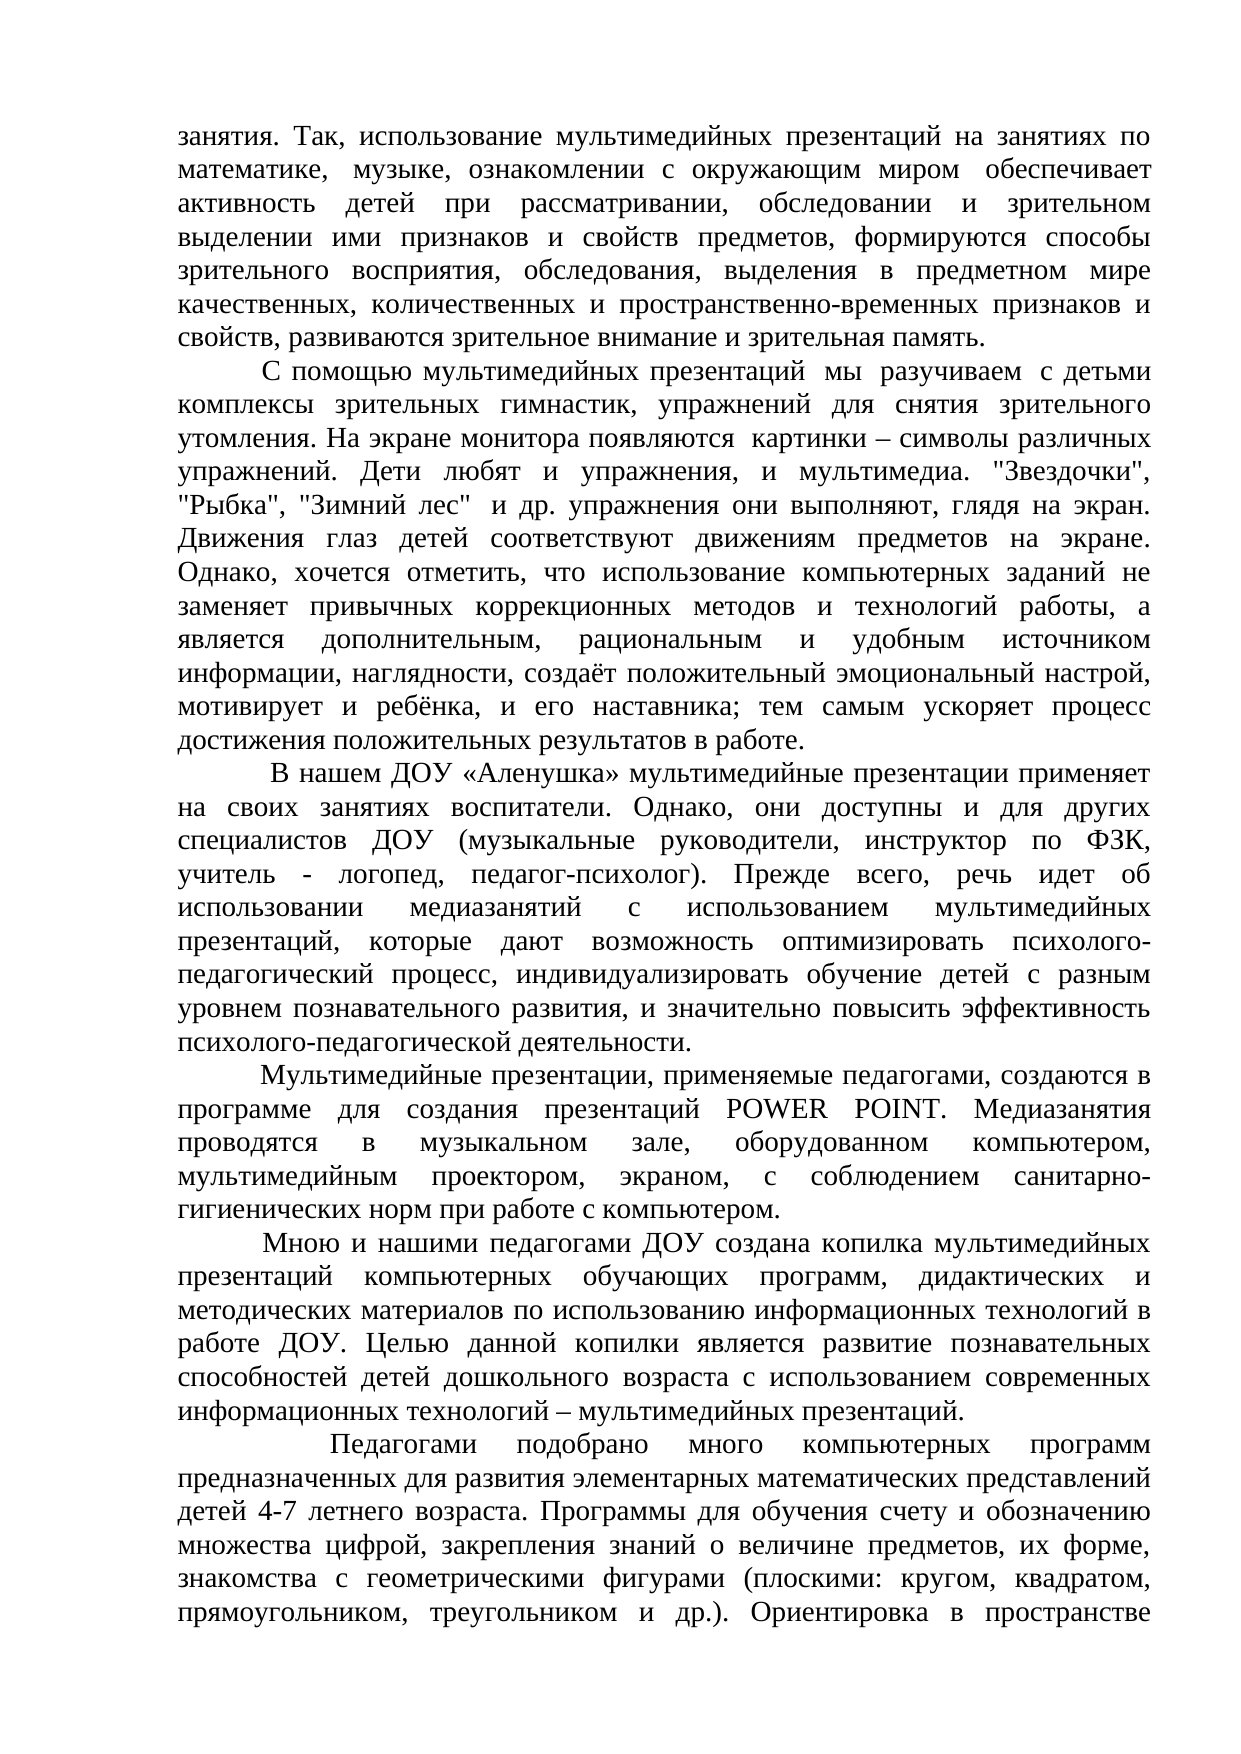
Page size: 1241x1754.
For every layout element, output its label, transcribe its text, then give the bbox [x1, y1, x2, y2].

text Мультимедийные презентации, применяемые педагогами, создаются в программе для создания презентаций POWER POINT. Медиазанятия проводятся в музыкальном зале, оборудованном компьютером, мультимедийным проектором, экраном, с соблюдением санитарно-гигиенических норм при работе с компьютером. [177, 1057, 1152, 1225]
text В нашем ДОУ «Аленушка» мультимедийные презентации применяет на своих занятиях воспитатели. Однако, они доступны и для других специалистов ДОУ (музыкальные руководители, инструктор по ФЗК, учитель - логопед, педагог-психолог). Прежде всего, речь идет об использовании медиазанятий с использованием мультимедийных презентаций, которые дают возможность оптимизировать психолого-педагогический процесс, индивидуализировать обучение детей с разным уровнем познавательного развития, и значительно повысить эффективность психолого-педагогической деятельности. [177, 755, 1152, 1057]
text Мною и нашими педагогами ДОУ создана копилка мультимедийных презентаций компьютерных обучающих программ, дидактических и методических материалов по использованию информационных технологий в работе ДОУ. Целью данной копилки является развитие познавательных способностей детей дошкольного возраста с использованием современных информационных технологий – мультимедийных презентаций. [177, 1225, 1152, 1426]
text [177, 118, 1152, 353]
text С помощью мультимедийных презентаций мы разучиваем с детьми комплексы зрительных гимнастик, упражнений для снятия зрительного утомления. На экране монитора появляются картинки – символы различных упражнений. Дети любят и упражнения, и мультимедиа. "Звездочки", "Рыбка", "Зимний лес" и др. упражнения они выполняют, глядя на экран. Движения глаз детей соответствуют движениям предметов на экране. Однако, хочется отметить, что использование компьютерных заданий не заменяет привычных коррекционных методов и технологий работы, а является дополнительным, рациональным и удобным источником информации, наглядности, создаёт положительный эмоциональный настрой, мотивирует и ребёнка, и его наставника; тем самым ускоряет процесс достижения положительных результатов в работе. [177, 353, 1152, 755]
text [177, 1426, 1152, 1627]
